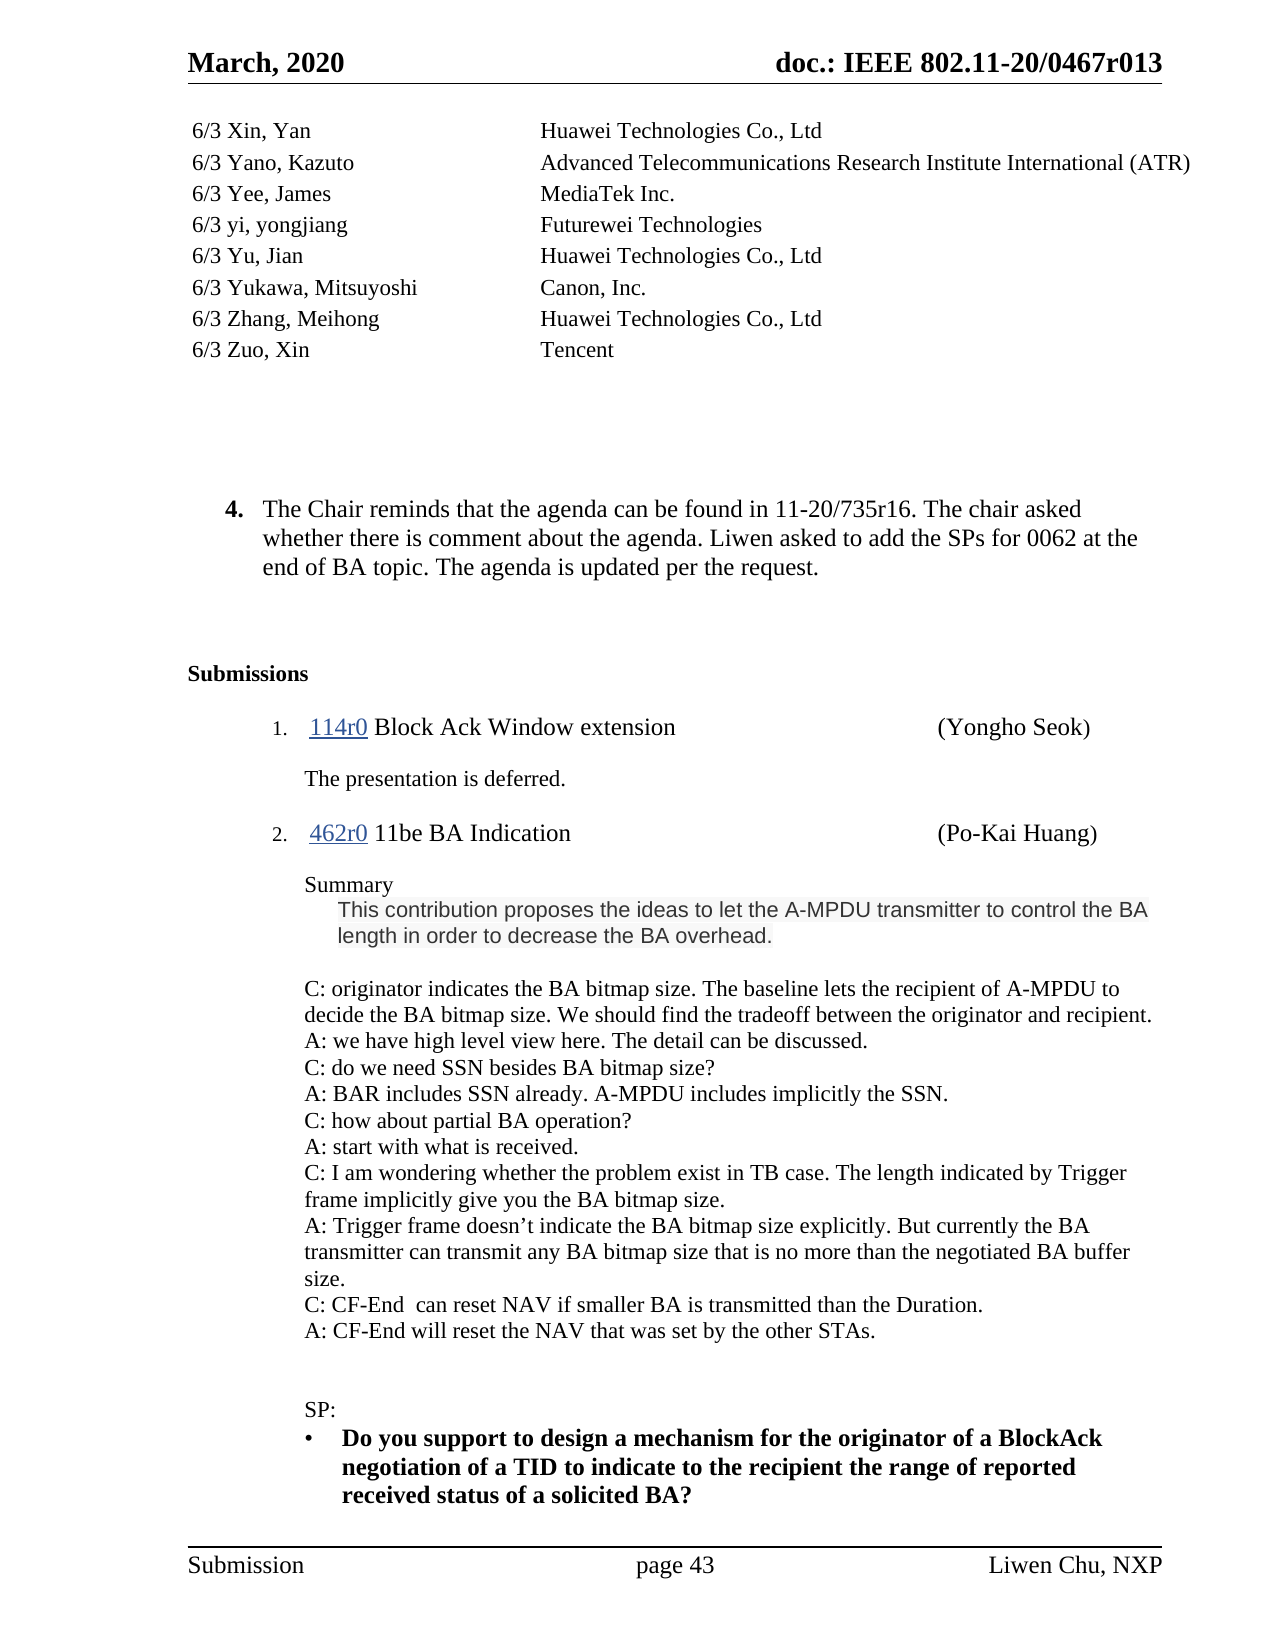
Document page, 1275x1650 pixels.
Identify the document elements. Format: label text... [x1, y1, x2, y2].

list The Chair reminds that the agenda can be found in 11-20/735r16. The chair asked whether there is comment about the agenda. Liwen asked to add the SPs for 0062 at the end of BA topic. The agenda is updated per the request. [225, 494, 1162, 581]
list A: start with what is received. [304, 1133, 1162, 1159]
list C: CF-End can reset NAV if smaller BA is transmitted than the Duration. [304, 1291, 1162, 1317]
list A: Trigger frame doesn’t indicate the BA bitmap size explicitly. But currently the BA transmitter can transmit any BA bitmap size that is no more than the negotiated BA buffer size. [304, 1212, 1162, 1291]
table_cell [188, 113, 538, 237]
list C: originator indicates the BA bitmap size. The baseline lets the recipient of A-MPDU to decide the BA bitmap size. We should find the tradeoff between the originator and recipient. [304, 975, 1162, 1028]
list C: I am wondering whether the problem exist in TB case. The length indicated by Trigger frame implicitly give you the BA bitmap size. [304, 1159, 1162, 1212]
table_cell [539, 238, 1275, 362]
list Do you support to design a mechanism for the originator of a BlockAck negotiation of a TID to indicate to the recipient the range of reported received status of a solicited BA? [304, 1423, 1162, 1509]
list The presentation is deferred. [304, 765, 1162, 791]
text This contribution proposes the ideas to let the A-MPDU transmitter to control the BA length in order to decrease the BA overhead. [337, 897, 1162, 948]
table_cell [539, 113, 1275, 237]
text Submissions [187, 659, 1162, 686]
list 114r0 Block Ack Window extension (Yongho Seok) [272, 712, 1162, 741]
list SP: [304, 1397, 1162, 1423]
list A: we have high level view here. The detail can be discussed. [304, 1028, 1162, 1054]
list 462r0 11be BA Indication (Po-Kai Huang) [272, 818, 1162, 847]
list A: CF-End will reset the NAV that was set by the other STAs. [304, 1317, 1162, 1344]
list C: do we need SSN besides BA bitmap size? [304, 1054, 1162, 1080]
list Summary [304, 871, 1162, 897]
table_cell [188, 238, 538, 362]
list A: BAR includes SSN already. A-MPDU includes implicitly the SSN. [304, 1080, 1162, 1107]
list C: how about partial BA operation? [304, 1107, 1162, 1133]
